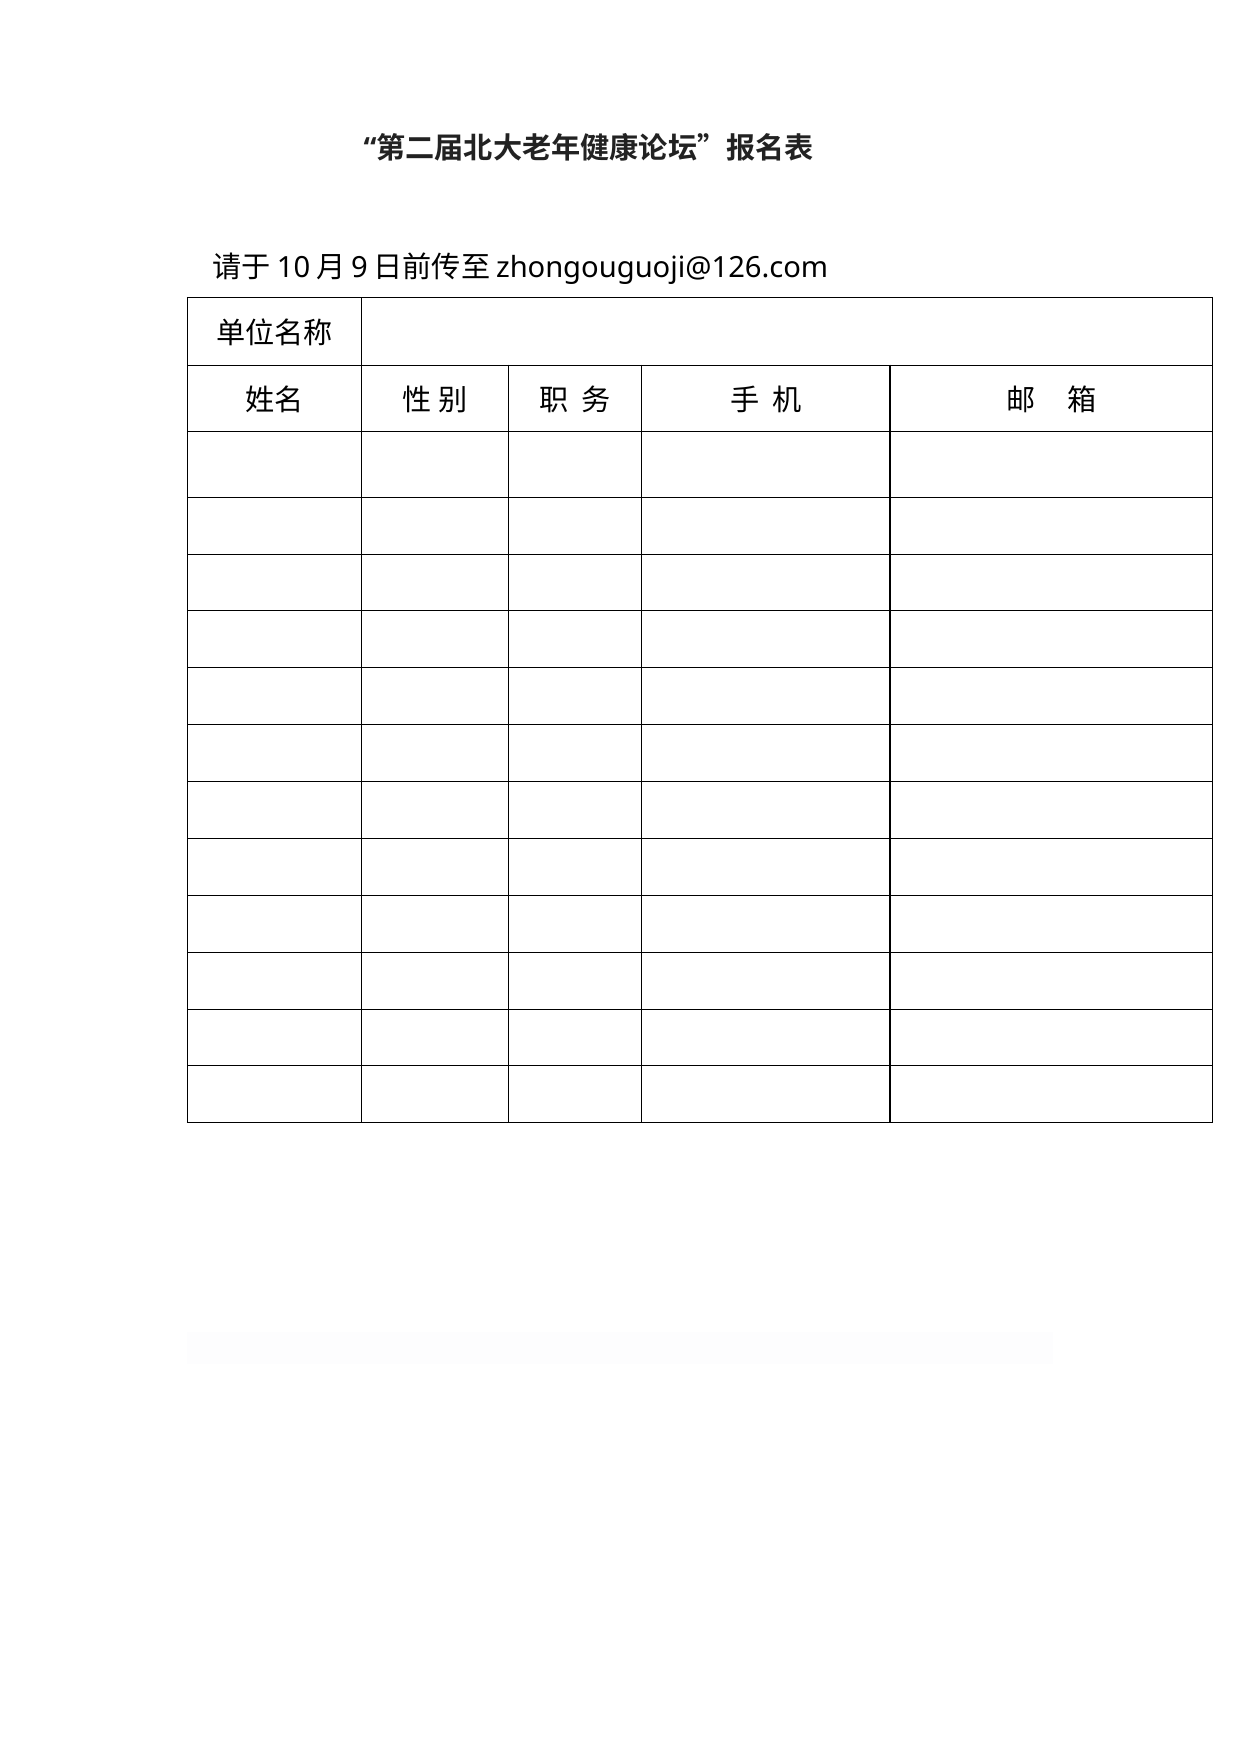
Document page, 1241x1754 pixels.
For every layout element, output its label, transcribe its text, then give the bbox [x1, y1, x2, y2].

table_cell [509, 1010, 641, 1065]
table_cell 姓名 [188, 366, 361, 431]
table_cell [188, 896, 361, 952]
table_cell [188, 498, 361, 553]
table_cell [509, 896, 641, 952]
table_cell [642, 611, 889, 667]
table_cell 手 机 [642, 366, 889, 431]
table_cell [362, 1066, 508, 1122]
table_cell [509, 668, 641, 724]
text 请于10月9日前传至zhongouguoji@126.com [212, 232, 1053, 297]
table_cell [509, 725, 641, 781]
table_cell [642, 725, 889, 781]
text “第二届北大老年健康论坛”报名表 [187, 113, 1053, 178]
table_header 单位名称 [188, 298, 361, 364]
table_cell [362, 555, 508, 610]
table_cell [642, 555, 889, 610]
table_cell [188, 1010, 361, 1065]
table_cell [362, 611, 508, 667]
table_cell [509, 782, 641, 838]
table_cell [642, 1066, 889, 1122]
table_cell [509, 839, 641, 895]
table_cell [188, 555, 361, 610]
table_cell [509, 432, 641, 497]
table_cell [362, 896, 508, 952]
table_cell [509, 555, 641, 610]
table_cell [891, 1010, 1212, 1065]
table_cell 性 别 [362, 366, 508, 431]
table_cell [642, 953, 889, 1008]
table_cell [891, 839, 1212, 895]
table_cell [642, 432, 889, 497]
table_cell [188, 953, 361, 1008]
table_cell [891, 432, 1212, 497]
table_cell [642, 668, 889, 724]
table_cell [642, 896, 889, 952]
table_cell [891, 782, 1212, 838]
table_cell [362, 725, 508, 781]
table_cell [188, 782, 361, 838]
table_cell [642, 1010, 889, 1065]
table_cell [891, 725, 1212, 781]
table_cell [362, 498, 508, 553]
table_header [362, 298, 1212, 364]
table_cell 邮 箱 [891, 366, 1212, 431]
table_cell [362, 782, 508, 838]
table_cell [188, 668, 361, 724]
table_cell [891, 896, 1212, 952]
table_cell [362, 953, 508, 1008]
table_cell [362, 432, 508, 497]
table_cell [509, 953, 641, 1008]
table_cell [188, 432, 361, 497]
table_cell [509, 498, 641, 553]
table_cell [188, 839, 361, 895]
table_cell [362, 839, 508, 895]
table_cell [188, 1066, 361, 1122]
table_cell [891, 668, 1212, 724]
table_cell [891, 1066, 1212, 1122]
table_cell [188, 611, 361, 667]
table_cell [362, 1010, 508, 1065]
table_cell [509, 611, 641, 667]
table_cell [509, 1066, 641, 1122]
table_cell [891, 555, 1212, 610]
table_cell [891, 498, 1212, 553]
table_cell [891, 953, 1212, 1008]
table_cell [642, 839, 889, 895]
table_cell [642, 498, 889, 553]
table_cell [642, 782, 889, 838]
table_cell 职 务 [509, 366, 641, 431]
table_cell [362, 668, 508, 724]
table_cell [891, 611, 1212, 667]
table_cell [188, 725, 361, 781]
